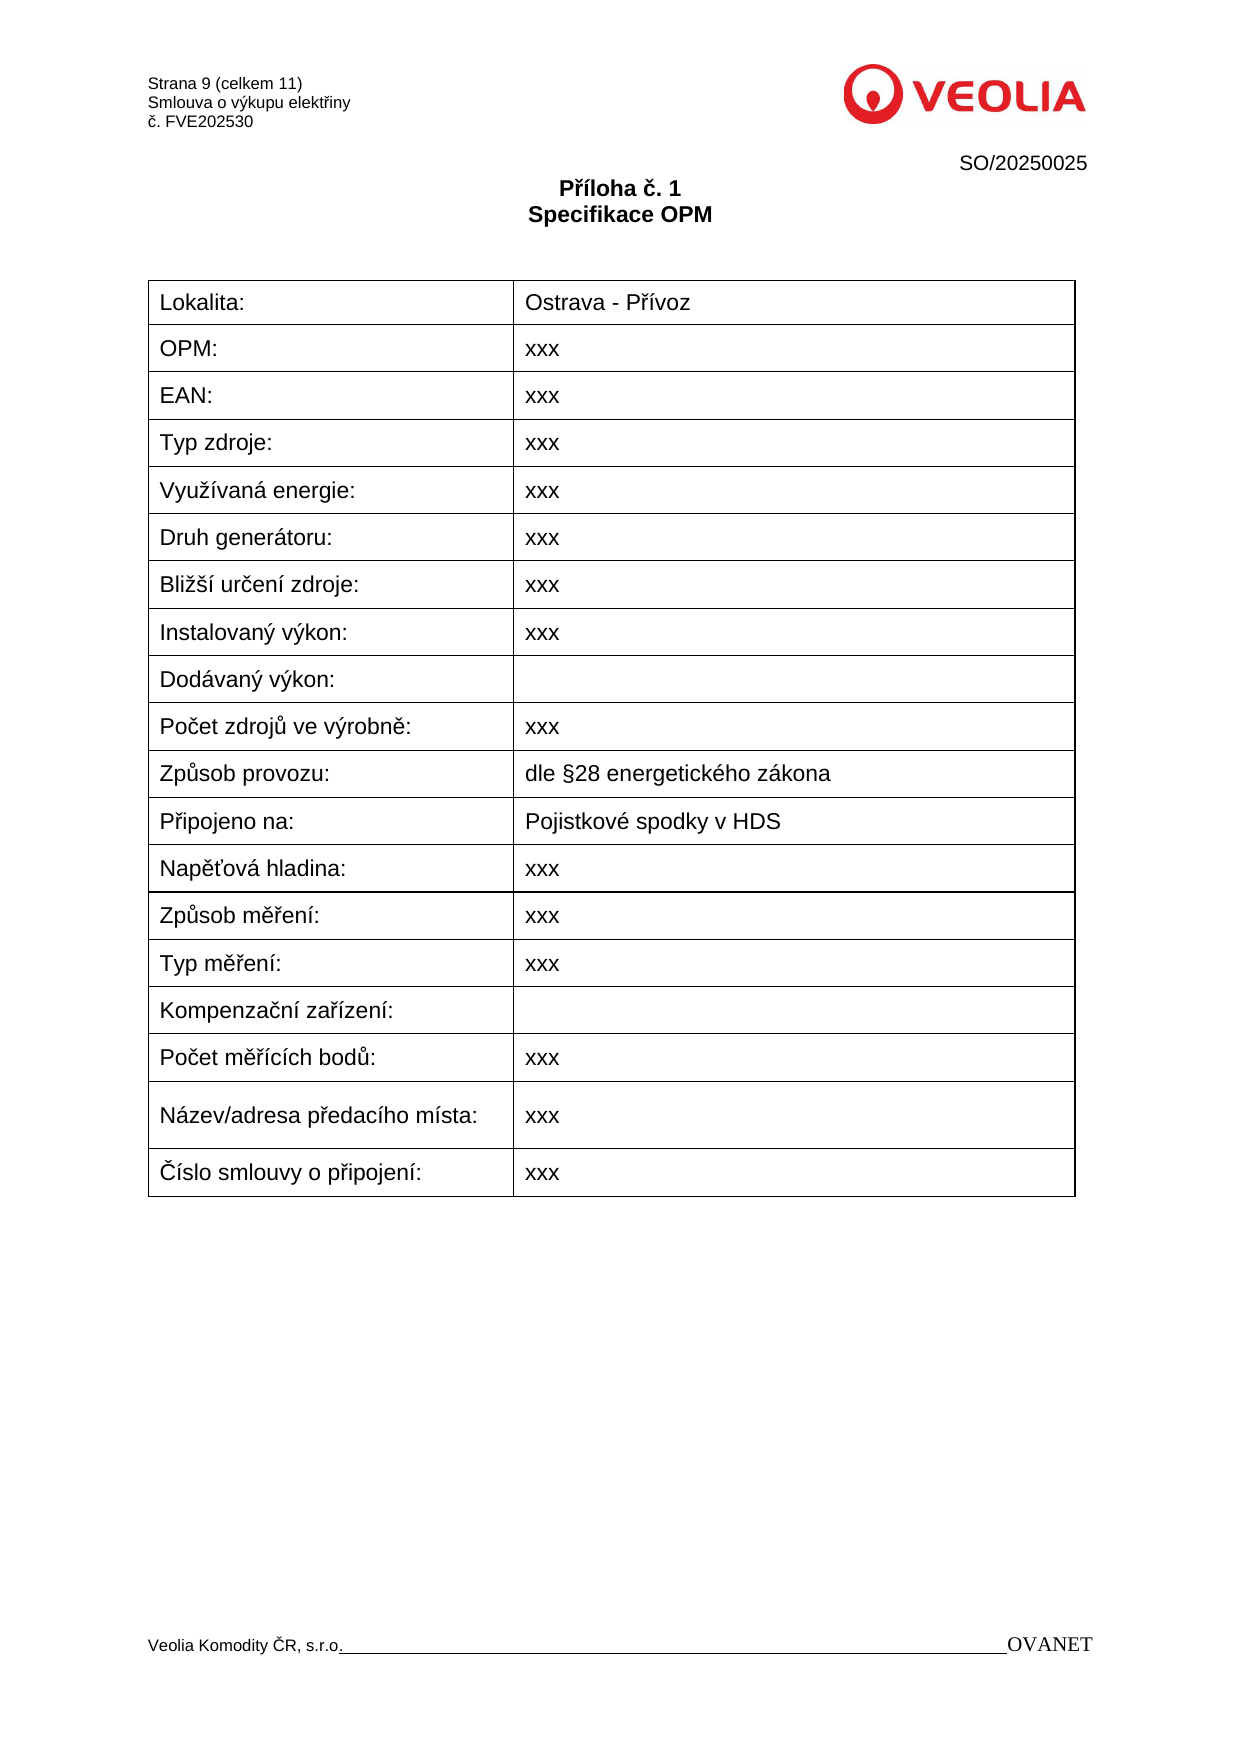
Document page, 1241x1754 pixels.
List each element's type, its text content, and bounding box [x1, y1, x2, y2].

table_cell Typ zdroje: [149, 420, 513, 466]
table_cell Počet měřících bodů: [149, 1034, 513, 1081]
table_cell Dodávaný výkon: [149, 656, 513, 702]
picture [843, 64, 1086, 124]
table_cell Připojeno na: [149, 798, 513, 844]
table_cell xxx [514, 514, 1074, 560]
table_cell [514, 656, 1074, 702]
table_cell Způsob provozu: [149, 751, 513, 797]
table_cell xxx [514, 845, 1074, 891]
table_cell xxx [514, 1082, 1074, 1148]
subtitle Specifikace OPM [148, 201, 1093, 227]
table_cell OPM: [149, 325, 513, 371]
table_cell xxx [514, 325, 1074, 371]
table_cell Napěťová hladina: [149, 845, 513, 891]
subtitle Příloha č. 1 [148, 174, 1093, 201]
table_cell xxx [514, 893, 1074, 939]
table_cell xxx [514, 1034, 1074, 1081]
table_cell Číslo smlouvy o připojení: [149, 1149, 513, 1196]
table_cell Typ měření: [149, 940, 513, 986]
table_header Ostrava - Přívoz [514, 281, 1074, 324]
table_cell Název/adresa předacího místa: [149, 1082, 513, 1148]
table_cell dle §28 energetického zákona [514, 751, 1074, 797]
table_header Lokalita: [149, 281, 513, 324]
table_cell Druh generátoru: [149, 514, 513, 560]
table_cell Pojistkové spodky v HDS [514, 798, 1074, 844]
table_cell Počet zdrojů ve výrobně: [149, 703, 513, 749]
table_cell Způsob měření: [149, 893, 513, 939]
table_cell Využívaná energie: [149, 467, 513, 513]
table_cell [514, 987, 1074, 1033]
table_cell xxx [514, 420, 1074, 466]
table_cell xxx [514, 609, 1074, 655]
table_cell Instalovaný výkon: [149, 609, 513, 655]
table_cell xxx [514, 561, 1074, 608]
table_cell xxx [514, 467, 1074, 513]
table_cell EAN: [149, 372, 513, 418]
table_cell xxx [514, 1149, 1074, 1196]
table_cell Bližší určení zdroje: [149, 561, 513, 608]
table_cell Kompenzační zařízení: [149, 987, 513, 1033]
table_cell xxx [514, 703, 1074, 749]
table_cell xxx [514, 372, 1074, 418]
table_cell xxx [514, 940, 1074, 986]
